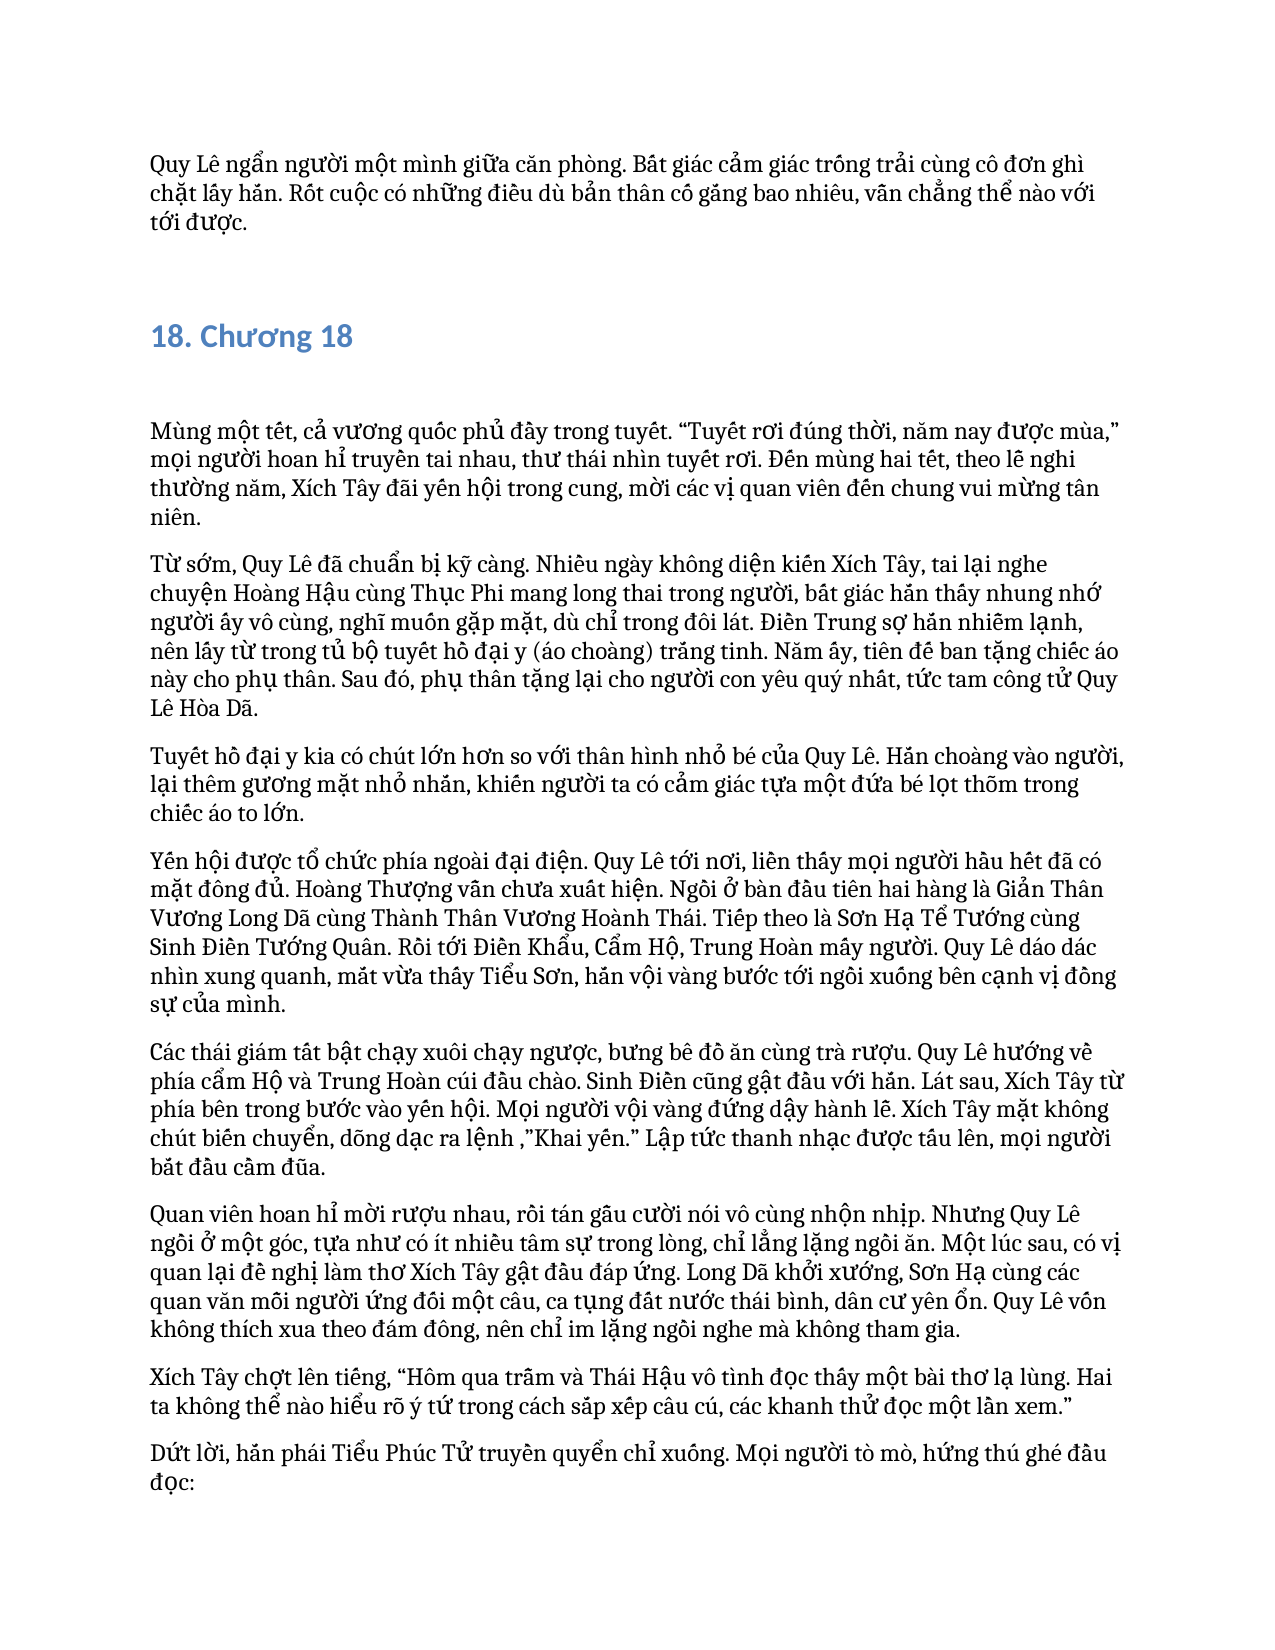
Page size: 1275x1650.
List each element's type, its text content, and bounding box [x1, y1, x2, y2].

text Mùng một tết, cả vương quốc phủ đầy trong tuyết. “Tuyết rơi đúng thời, năm nay được mùa,” mọi người hoan hỉ truyền tai nhau, thư thái nhìn tuyết rơi. Đến mùng hai tết, theo lễ nghi thường năm, Xích Tây đãi yến hội trong cung, mời các vị quan viên đến chung vui mừng tân niên. [150, 359, 1125, 532]
text Tuyết hồ đại y kia có chút lớn hơn so với thân hình nhỏ bé của Quy Lê. Hắn choàng vào người, lại thêm gương mặt nhỏ nhắn, khiến người ta có cảm giác tựa một đứa bé lọt thõm trong chiếc áo to lớn. [150, 742, 1125, 828]
text Xích Tây chợt lên tiếng, “Hôm qua trẫm và Thái Hậu vô tình đọc thấy một bài thơ lạ lùng. Hai ta không thể nào hiểu rõ ý tứ trong cách sắp xếp câu cú, các khanh thử đọc một lần xem.” [150, 1363, 1125, 1420]
text Từ sớm, Quy Lê đã chuẩn bị kỹ càng. Nhiều ngày không diện kiến Xích Tây, tai lại nghe chuyện Hoàng Hậu cùng Thục Phi mang long thai trong người, bất giác hắn thấy nhung nhớ người ấy vô cùng, nghĩ muốn gặp mặt, dù chỉ trong đôi lát. Điền Trung sợ hắn nhiễm lạnh, nên lấy từ trong tủ bộ tuyết hồ đại y (áo choàng) trắng tinh. Năm ấy, tiên đế ban tặng chiếc áo này cho phụ thân. Sau đó, phụ thân tặng lại cho người con yêu quý nhất, tức tam công tử Quy Lê Hòa Dã. [150, 550, 1125, 723]
text Quy Lê ngẩn người một mình giữa căn phòng. Bất giác cảm giác trống trải cùng cô đơn ghì chặt lấy hắn. Rốt cuộc có những điều dù bản thân cố gắng bao nhiêu, vẫn chẳng thể nào với tới được. [150, 150, 1125, 294]
subtitle 18. Chương 18 [150, 314, 1125, 355]
text Yến hội được tổ chức phía ngoài đại điện. Quy Lê tới nơi, liền thấy mọi người hầu hết đã có mặt đông đủ. Hoàng Thượng vẫn chưa xuất hiện. Ngồi ở bàn đầu tiên hai hàng là Giản Thân Vương Long Dã cùng Thành Thân Vương Hoành Thái. Tiếp theo là Sơn Hạ Tể Tướng cùng Sinh Điền Tướng Quân. Rồi tới Điền Khẩu, Cẩm Hộ, Trung Hoàn mấy người. Quy Lê dáo dác nhìn xung quanh, mắt vừa thấy Tiểu Sơn, hắn vội vàng bước tới ngồi xuống bên cạnh vị đồng sự của mình. [150, 847, 1125, 1019]
text Quan viên hoan hỉ mời rượu nhau, rồi tán gẫu cười nói vô cùng nhộn nhịp. Nhưng Quy Lê ngồi ở một góc, tựa như có ít nhiều tâm sự trong lòng, chỉ lẳng lặng ngồi ăn. Một lúc sau, có vị quan lại đề nghị làm thơ Xích Tây gật đầu đáp ứng. Long Dã khởi xướng, Sơn Hạ cùng các quan văn mỗi người ứng đối một câu, ca tụng đất nước thái bình, dân cư yên ổn. Quy Lê vốn không thích xua theo đám đông, nên chỉ im lặng ngồi nghe mà không tham gia. [150, 1200, 1125, 1344]
text Dứt lời, hắn phái Tiểu Phúc Tử truyền quyển chỉ xuống. Mọi người tò mò, hứng thú ghé đầu đọc: [150, 1439, 1125, 1497]
text Các thái giám tất bật chạy xuôi chạy ngược, bưng bê đồ ăn cùng trà rượu. Quy Lê hướng về phía cẩm Hộ và Trung Hoàn cúi đầu chào. Sinh Điền cũng gật đầu với hắn. Lát sau, Xích Tây từ phía bên trong bước vào yến hội. Mọi người vội vàng đứng dậy hành lễ. Xích Tây mặt không chút biến chuyển, dõng dạc ra lệnh ,”Khai yến.” Lập tức thanh nhạc được tấu lên, mọi người bắt đầu cầm đũa. [150, 1038, 1125, 1182]
